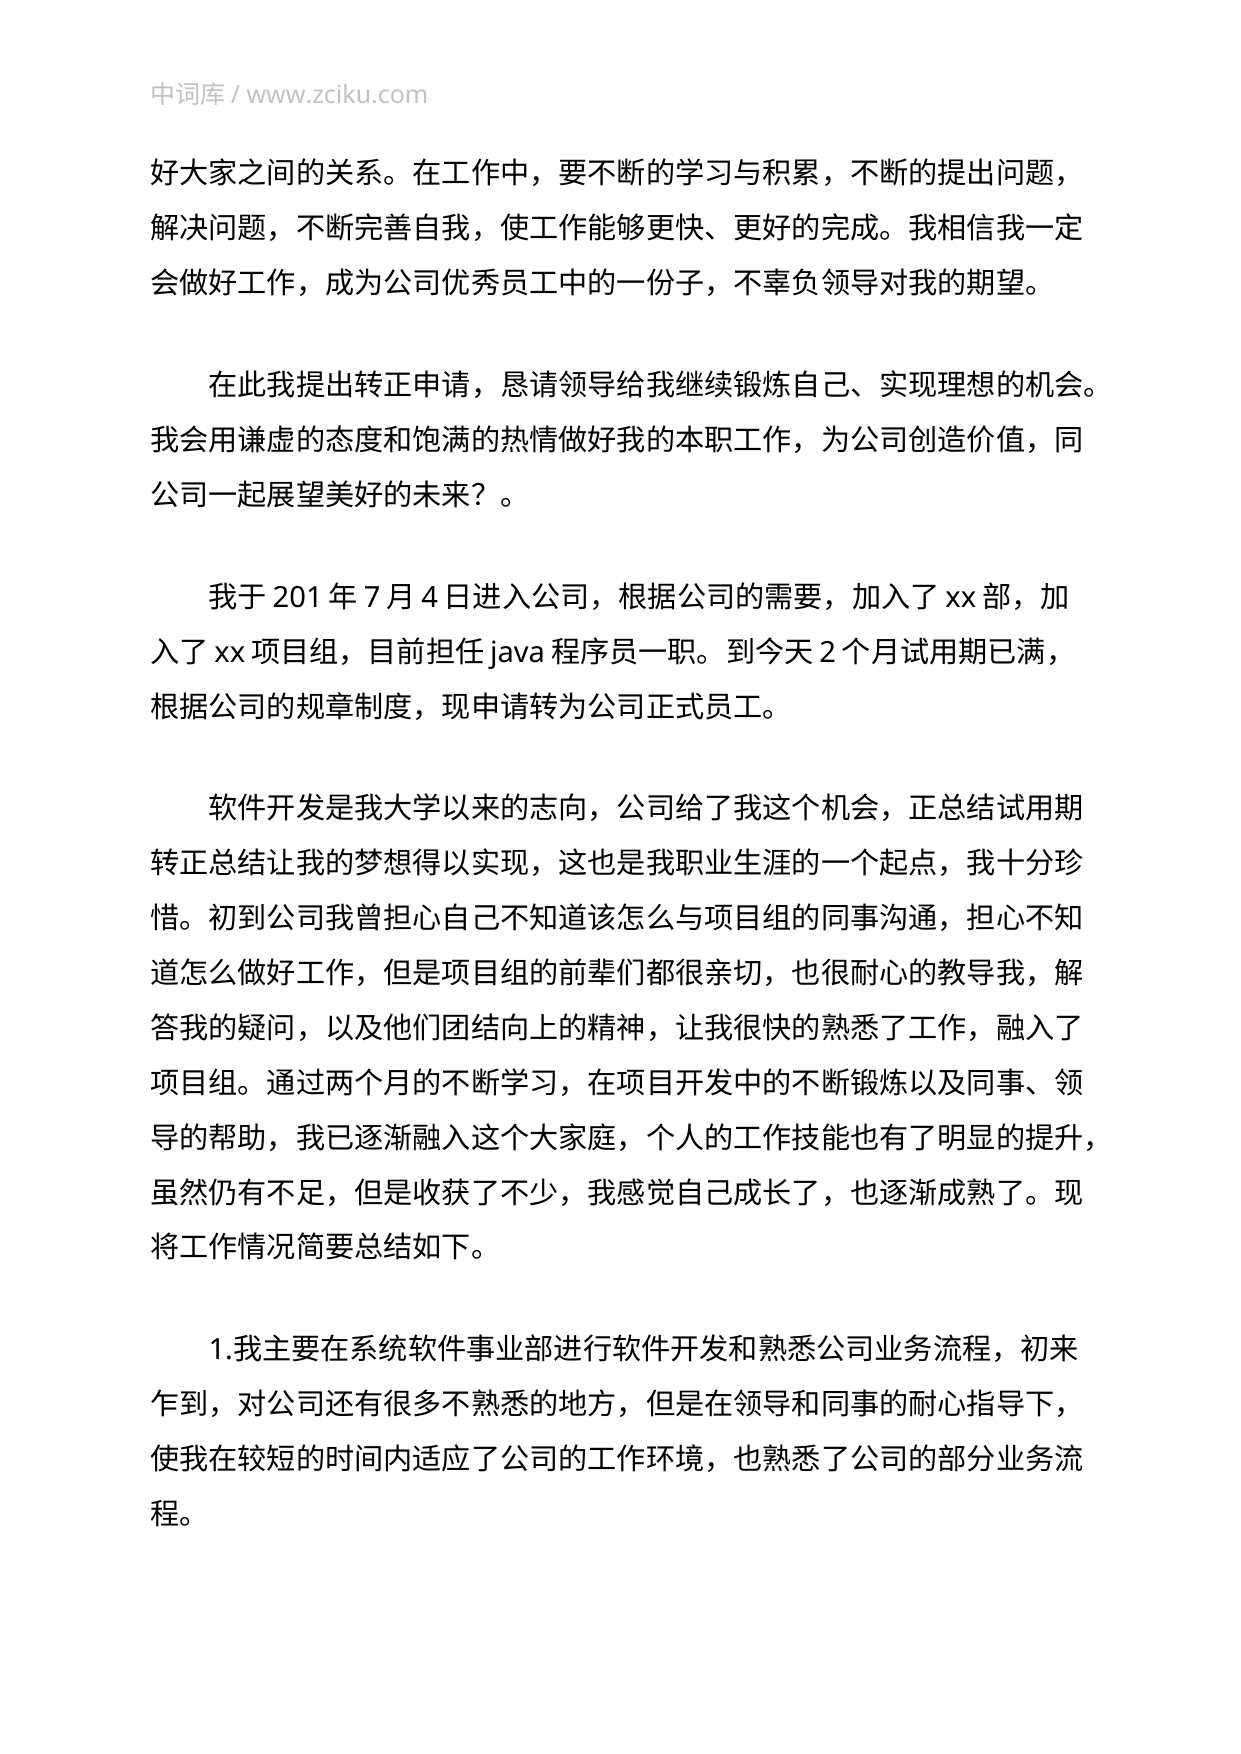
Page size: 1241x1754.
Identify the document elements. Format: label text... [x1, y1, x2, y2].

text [150, 150, 1090, 302]
text 在此我提出转正申请，恳请领导给我继续锻炼自己、实现理想的机会。我会用谦虚的态度和饱满的热情做好我的本职工作，为公司创造价值，同公司一起展望美好的未来？。 [150, 362, 1090, 514]
text 软件开发是我大学以来的志向，公司给了我这个机会，正总结试用期转正总结让我的梦想得以实现，这也是我职业生涯的一个起点，我十分珍惜。初到公司我曾担心自己不知道该怎么与项目组的同事沟通，担心不知道怎么做好工作，但是项目组的前辈们都很亲切，也很耐心的教导我，解答我的疑问，以及他们团结向上的精神，让我很快的熟悉了工作，融入了项目组。通过两个月的不断学习，在项目开发中的不断锻炼以及同事、领导的帮助，我已逐渐融入这个大家庭，个人的工作技能也有了明显的提升，虽然仍有不足，但是收获了不少，我感觉自己成长了，也逐渐成熟了。现将工作情况简要总结如下。 [150, 785, 1090, 1266]
text 我于201年7月4日进入公司，根据公司的需要，加入了xx部，加入了xx项目组，目前担任java程序员一职。到今天2个月试用期已满，根据公司的规章制度，现申请转为公司正式员工。 [150, 573, 1090, 725]
text 1.我主要在系统软件事业部进行软件开发和熟悉公司业务流程，初来乍到，对公司还有很多不熟悉的地方，但是在领导和同事的耐心指导下，使我在较短的时间内适应了公司的工作环境，也熟悉了公司的部分业务流程。 [150, 1326, 1090, 1533]
